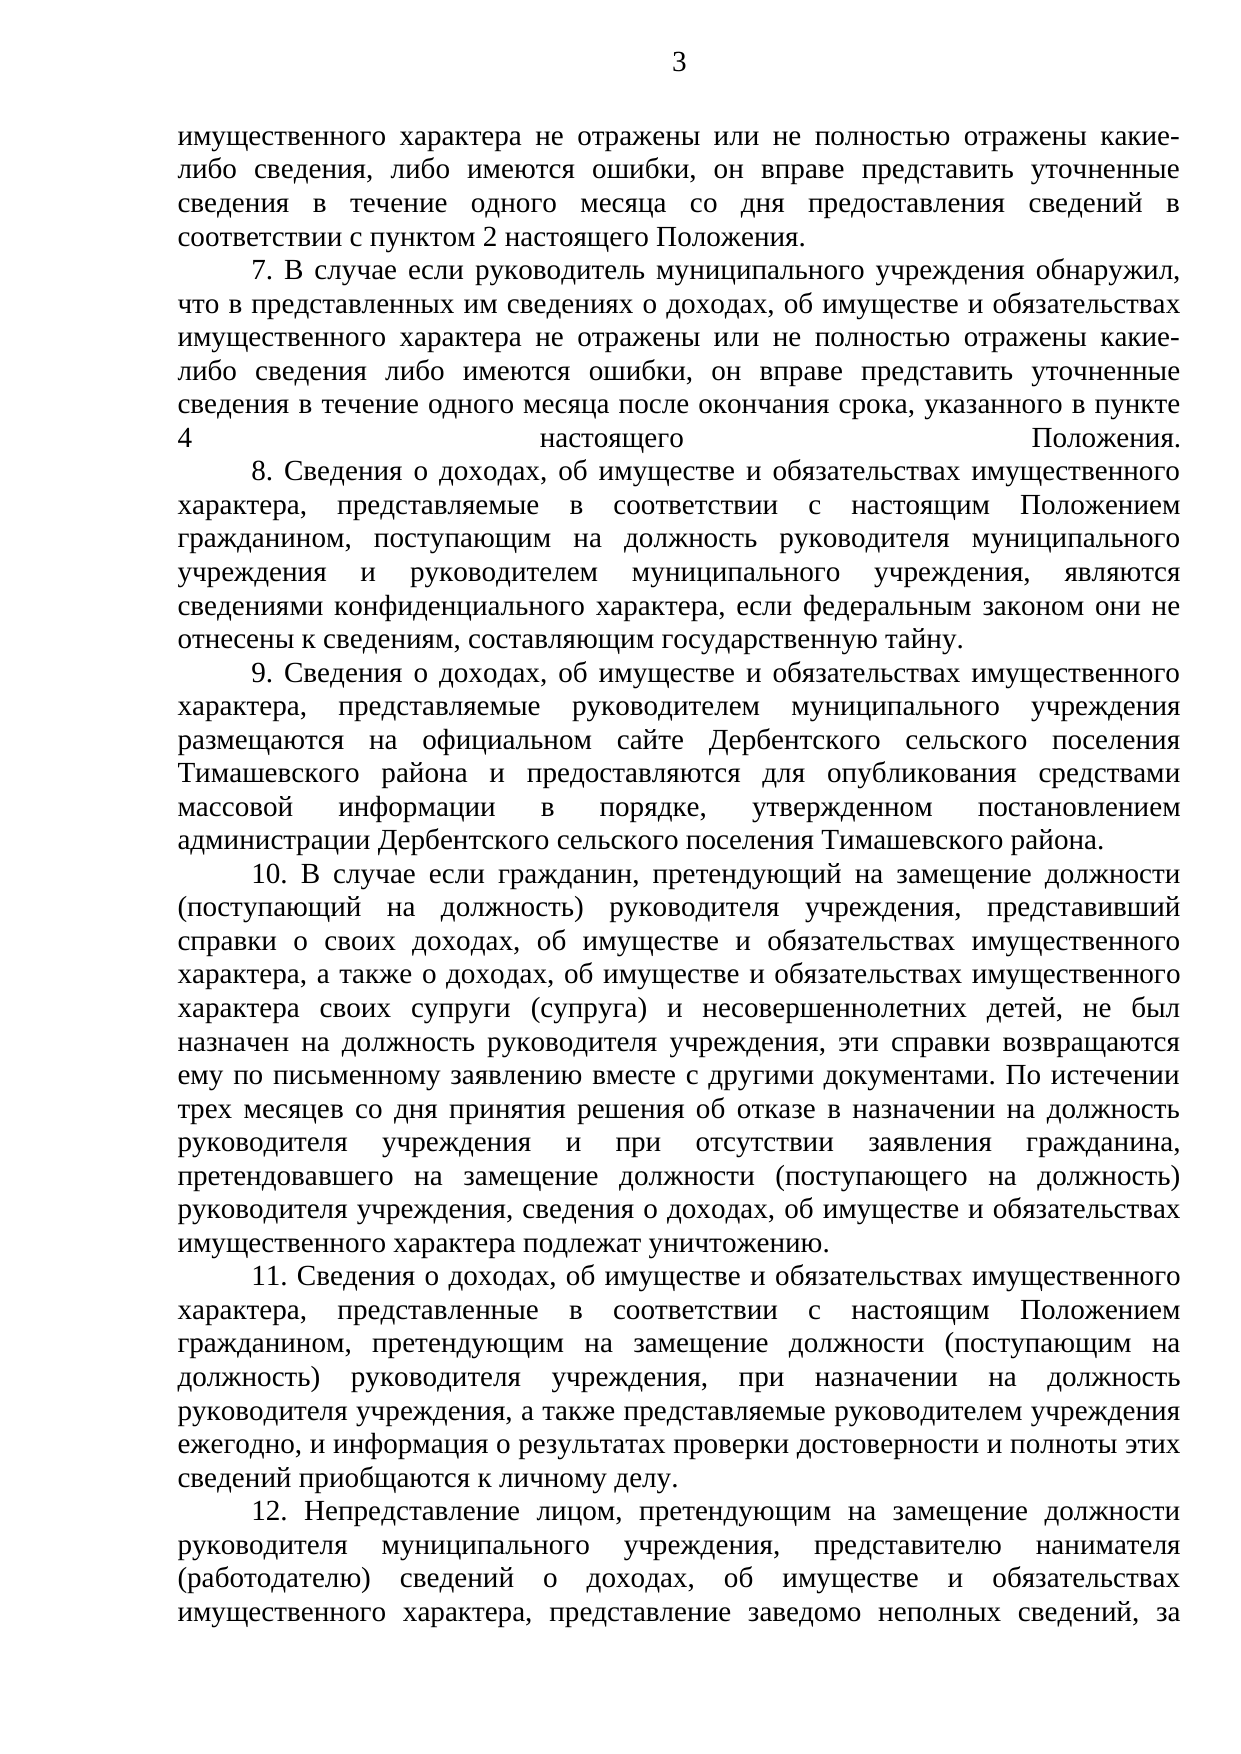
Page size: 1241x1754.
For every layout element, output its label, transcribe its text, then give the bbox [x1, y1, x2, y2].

text 7. В случае если руководитель муниципального учреждения обнаружил, что в представленных им сведениях о доходах, об имуществе и обязательствах имущественного характера не отражены или не полностью отражены какие-либо сведения либо имеются ошибки, он вправе представить уточненные сведения в течение одного месяца после окончания срока, указанного в пункте 4 настоящего Положения. 8. Сведения о доходах, об имуществе и обязательствах имущественного характера, представляемые в соответствии с настоящим Положением гражданином, поступающим на должность руководителя муниципального учреждения и руководителем муниципального учреждения, являются сведениями конфиденциального характера, если федеральным законом они не отнесены к сведениям, составляющим государственную тайну. [177, 252, 1181, 655]
text 11. Сведения о доходах, об имуществе и обязательствах имущественного характера, представленные в соответствии с настоящим Положением гражданином, претендующим на замещение должности (поступающим на должность) руководителя учреждения, при назначении на должность руководителя учреждения, а также представляемые руководителем учреждения ежегодно, и информация о результатах проверки достоверности и полноты этих сведений приобщаются к личному делу. [177, 1258, 1181, 1493]
text 10. В случае если гражданин, претендующий на замещение должности (поступающий на должность) руководителя учреждения, представивший справки о своих доходах, об имуществе и обязательствах имущественного характера, а также о доходах, об имуществе и обязательствах имущественного характера своих супруги (супруга) и несовершеннолетних детей, не был назначен на должность руководителя учреждения, эти справки возвращаются ему по письменному заявлению вместе с другими документами. По истечении трех месяцев со дня принятия решения об отказе в назначении на должность руководителя учреждения и при отсутствии заявления гражданина, претендовавшего на замещение должности (поступающего на должность) руководителя учреждения, сведения о доходах, об имуществе и обязательствах имущественного характера подлежат уничтожению. [177, 856, 1181, 1258]
text 9. Сведения о доходах, об имуществе и обязательствах имущественного характера, представляемые руководителем муниципального учреждения размещаются на официальном сайте Дербентского сельского поселения Тимашевского района и предоставляются для опубликования средствами массовой информации в порядке, утвержденном постановлением администрации Дербентского сельского поселения Тимашевского района. [177, 655, 1181, 856]
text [177, 118, 1181, 252]
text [177, 1493, 1181, 1627]
